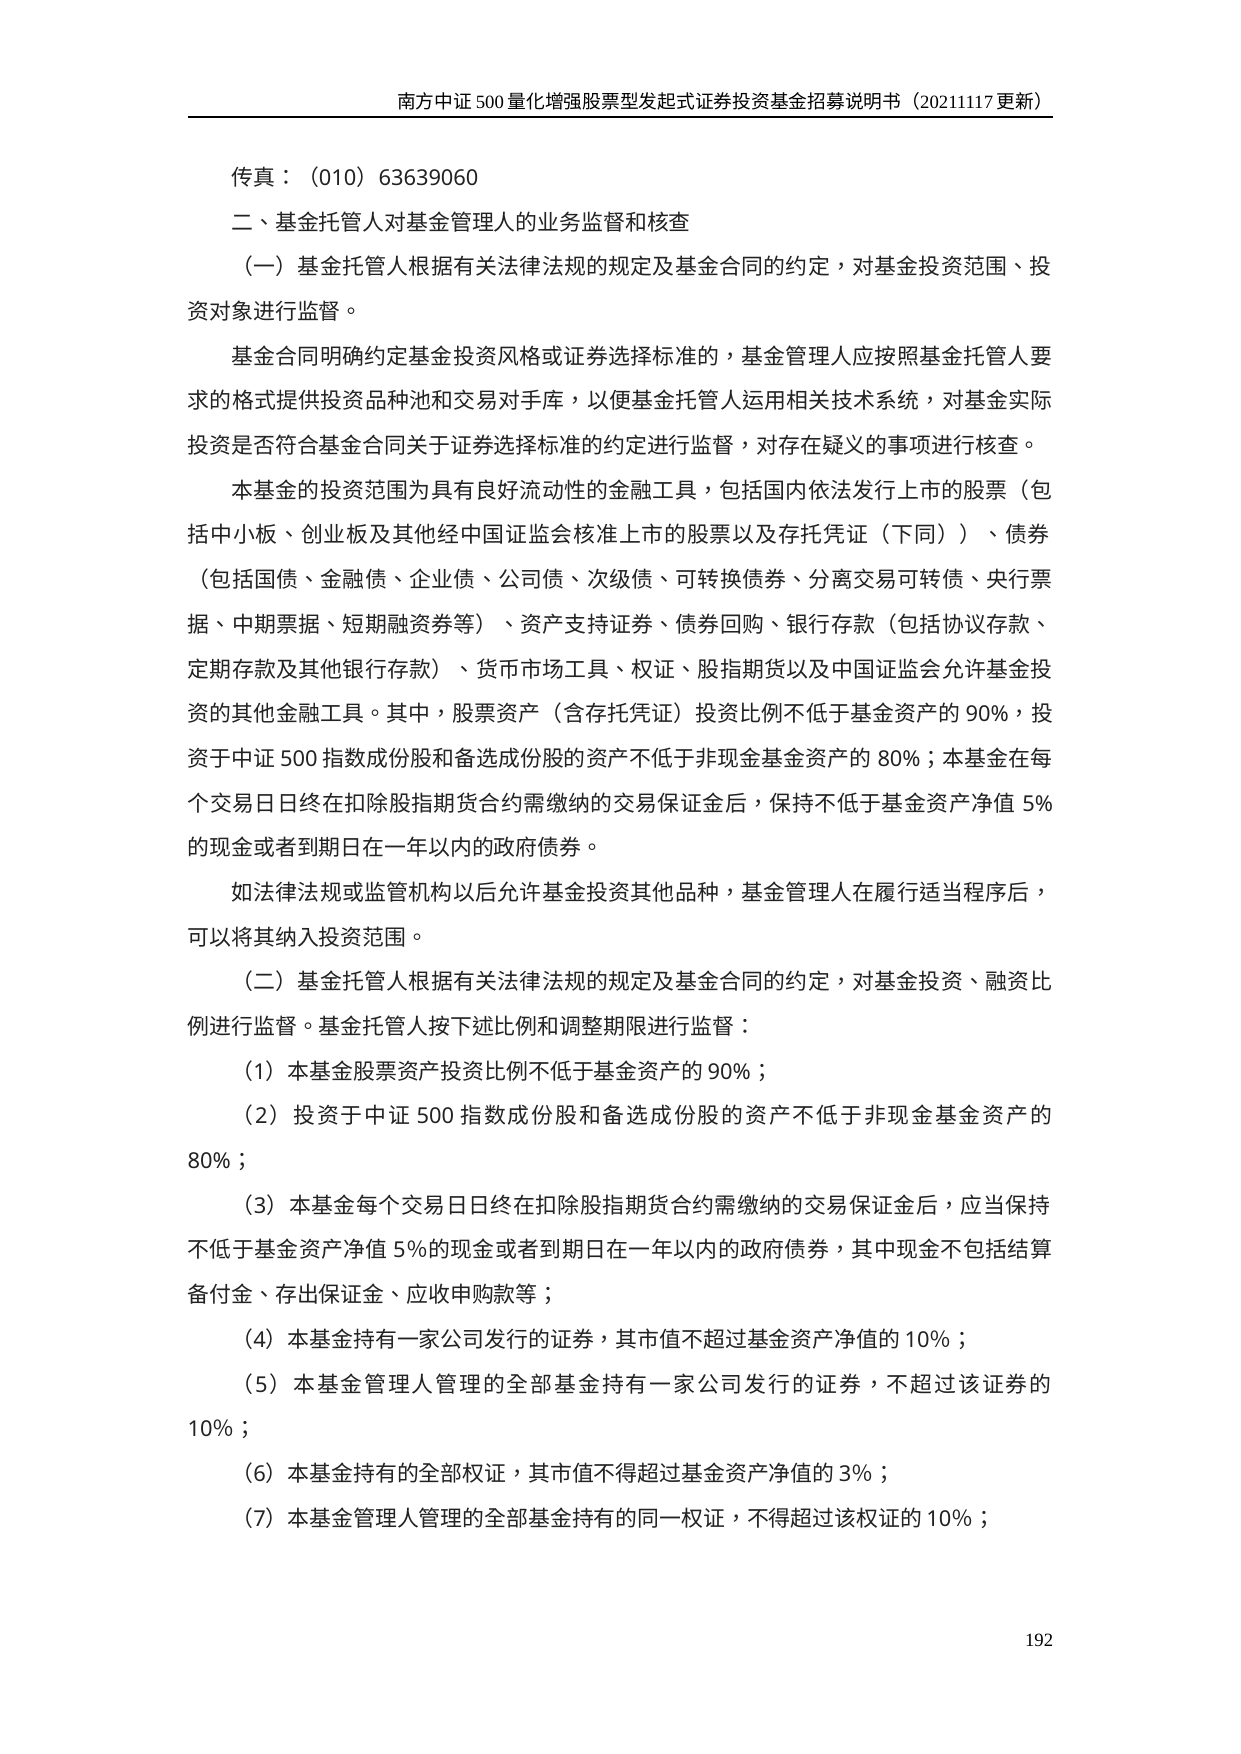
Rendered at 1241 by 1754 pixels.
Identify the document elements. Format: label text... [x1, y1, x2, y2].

text （5）本基金管理人管理的全部基金持有一家公司发行的证券，不超过该证券的10％； [187, 1368, 1053, 1443]
text （6）本基金持有的全部权证，其市值不得超过基金资产净值的3％； [187, 1458, 1053, 1488]
text （2）投资于中证500指数成份股和备选成份股的资产不低于非现金基金资产的80%； [187, 1100, 1053, 1175]
text （1）本基金股票资产投资比例不低于基金资产的90%； [187, 1056, 1053, 1086]
text 如法律法规或监管机构以后允许基金投资其他品种，基金管理人在履行适当程序后，可以将其纳入投资范围。 [187, 877, 1053, 951]
text （3）本基金每个交易日日终在扣除股指期货合约需缴纳的交易保证金后，应当保持不低于基金资产净值5％的现金或者到期日在一年以内的政府债券，其中现金不包括结算备付金、存出保证金、应收申购款等； [187, 1190, 1053, 1309]
text 本基金的投资范围为具有良好流动性的金融工具，包括国内依法发行上市的股票（包括中小板、创业板及其他经中国证监会核准上市的股票以及存托凭证（下同））、债券（包括国债、金融债、企业债、公司债、次级债、可转换债券、分离交易可转债、央行票据、中期票据、短期融资券等）、资产支持证券、债券回购、银行存款（包括协议存款、定期存款及其他银行存款）、货币市场工具、权证、股指期货以及中国证监会允许基金投资的其他金融工具。其中，股票资产（含存托凭证）投资比例不低于基金资产的90%，投资于中证500指数成份股和备选成份股的资产不低于非现金基金资产的80%；本基金在每个交易日日终在扣除股指期货合约需缴纳的交易保证金后，保持不低于基金资产净值5%的现金或者到期日在一年以内的政府债券。 [187, 475, 1053, 862]
text 基金合同明确约定基金投资风格或证券选择标准的，基金管理人应按照基金托管人要求的格式提供投资品种池和交易对手库，以便基金托管人运用相关技术系统，对基金实际投资是否符合基金合同关于证券选择标准的约定进行监督，对存在疑义的事项进行核查。 [187, 341, 1053, 460]
text （一）基金托管人根据有关法律法规的规定及基金合同的约定，对基金投资范围、投资对象进行监督。 [187, 251, 1053, 326]
text （二）基金托管人根据有关法律法规的规定及基金合同的约定，对基金投资、融资比例进行监督。基金托管人按下述比例和调整期限进行监督： [187, 966, 1053, 1041]
text （4）本基金持有一家公司发行的证券，其市值不超过基金资产净值的10％； [187, 1324, 1053, 1354]
text （7）本基金管理人管理的全部基金持有的同一权证，不得超过该权证的10％； [187, 1503, 1053, 1532]
text 传真：（010）63639060 [187, 162, 1053, 192]
text 二、基金托管人对基金管理人的业务监督和核查 [187, 207, 1053, 236]
